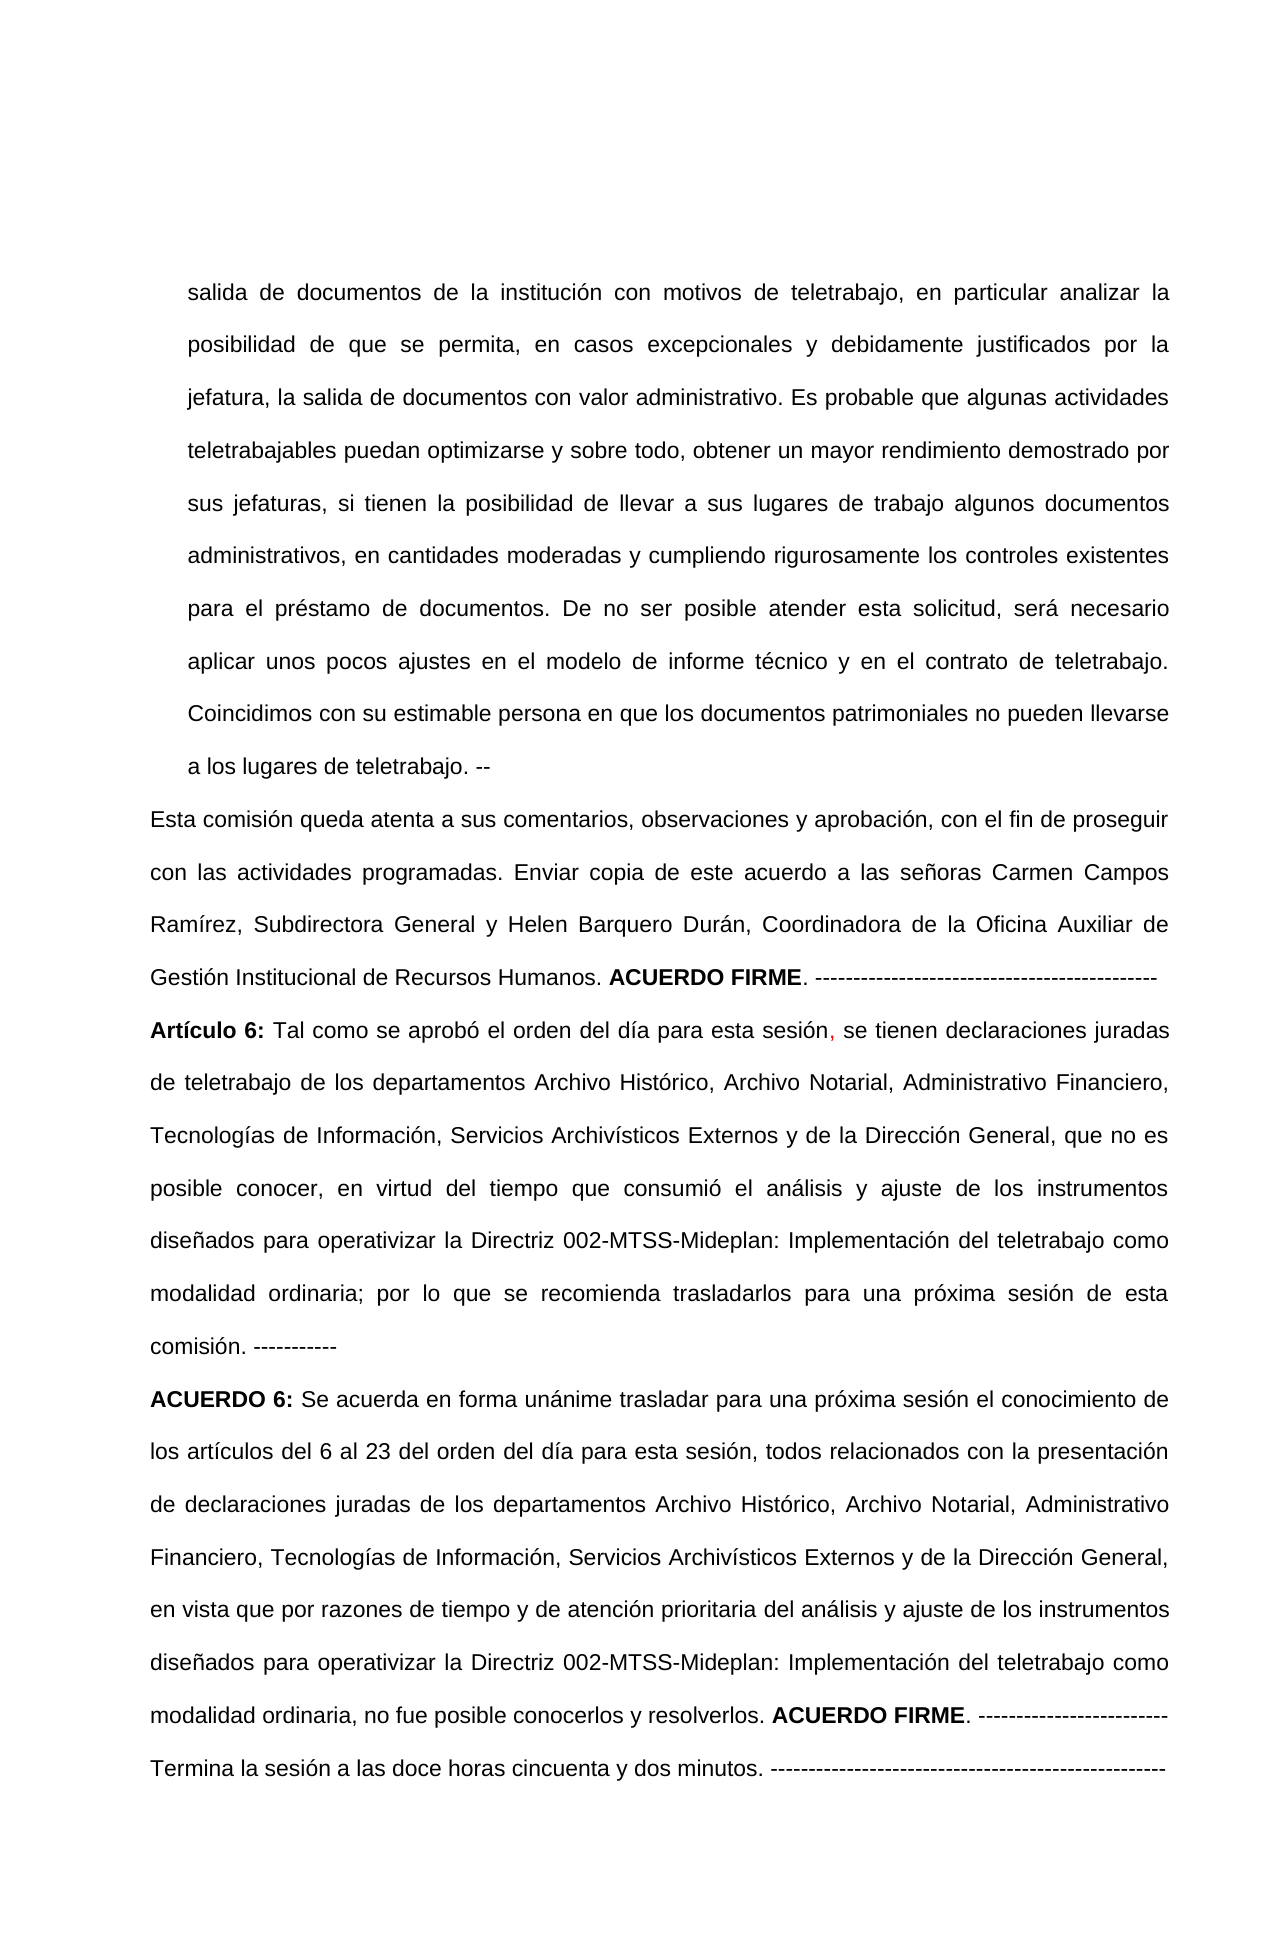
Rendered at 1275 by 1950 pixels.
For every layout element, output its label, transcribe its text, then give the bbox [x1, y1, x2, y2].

text Esta comisión queda atenta a sus comentarios, observaciones y aprobación, con el fin de proseguir con las actividades programadas. Enviar copia de este acuerdo a las señoras Carmen Campos Ramírez, Subdirectora General y Helen Barquero Durán, Coordinadora de la Oficina Auxiliar de Gestión Institucional de Recursos Humanos. ACUERDO FIRME. --------------------------------------------- [150, 806, 1170, 990]
text Termina la sesión a las doce horas cincuenta y dos minutos. ---------------------------------------------------- [150, 1754, 1170, 1781]
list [150, 279, 1170, 779]
text ACUERDO 6: Se acuerda en forma unánime trasladar para una próxima sesión el conocimiento de los artículos del 6 al 23 del orden del día para esta sesión, todos relacionados con la presentación de declaraciones juradas de los departamentos Archivo Histórico, Archivo Notarial, Administrativo Financiero, Tecnologías de Información, Servicios Archivísticos Externos y de la Dirección General, en vista que por razones de tiempo y de atención prioritaria del análisis y ajuste de los instrumentos diseñados para operativizar la Directriz 002-MTSS-Mideplan: Implementación del teletrabajo como modalidad ordinaria, no fue posible conocerlos y resolverlos. ACUERDO FIRME. ------------------------- [150, 1386, 1170, 1728]
text Artículo 6: Tal como se aprobó el orden del día para esta sesión, se tienen declaraciones juradas de teletrabajo de los departamentos Archivo Histórico, Archivo Notarial, Administrativo Financiero, Tecnologías de Información, Servicios Archivísticos Externos y de la Dirección General, que no es posible conocer, en virtud del tiempo que consumió el análisis y ajuste de los instrumentos diseñados para operativizar la Directriz 002-MTSS-Mideplan: Implementación del teletrabajo como modalidad ordinaria; por lo que se recomienda trasladarlos para una próxima sesión de esta comisión. ----------- [150, 1017, 1170, 1359]
